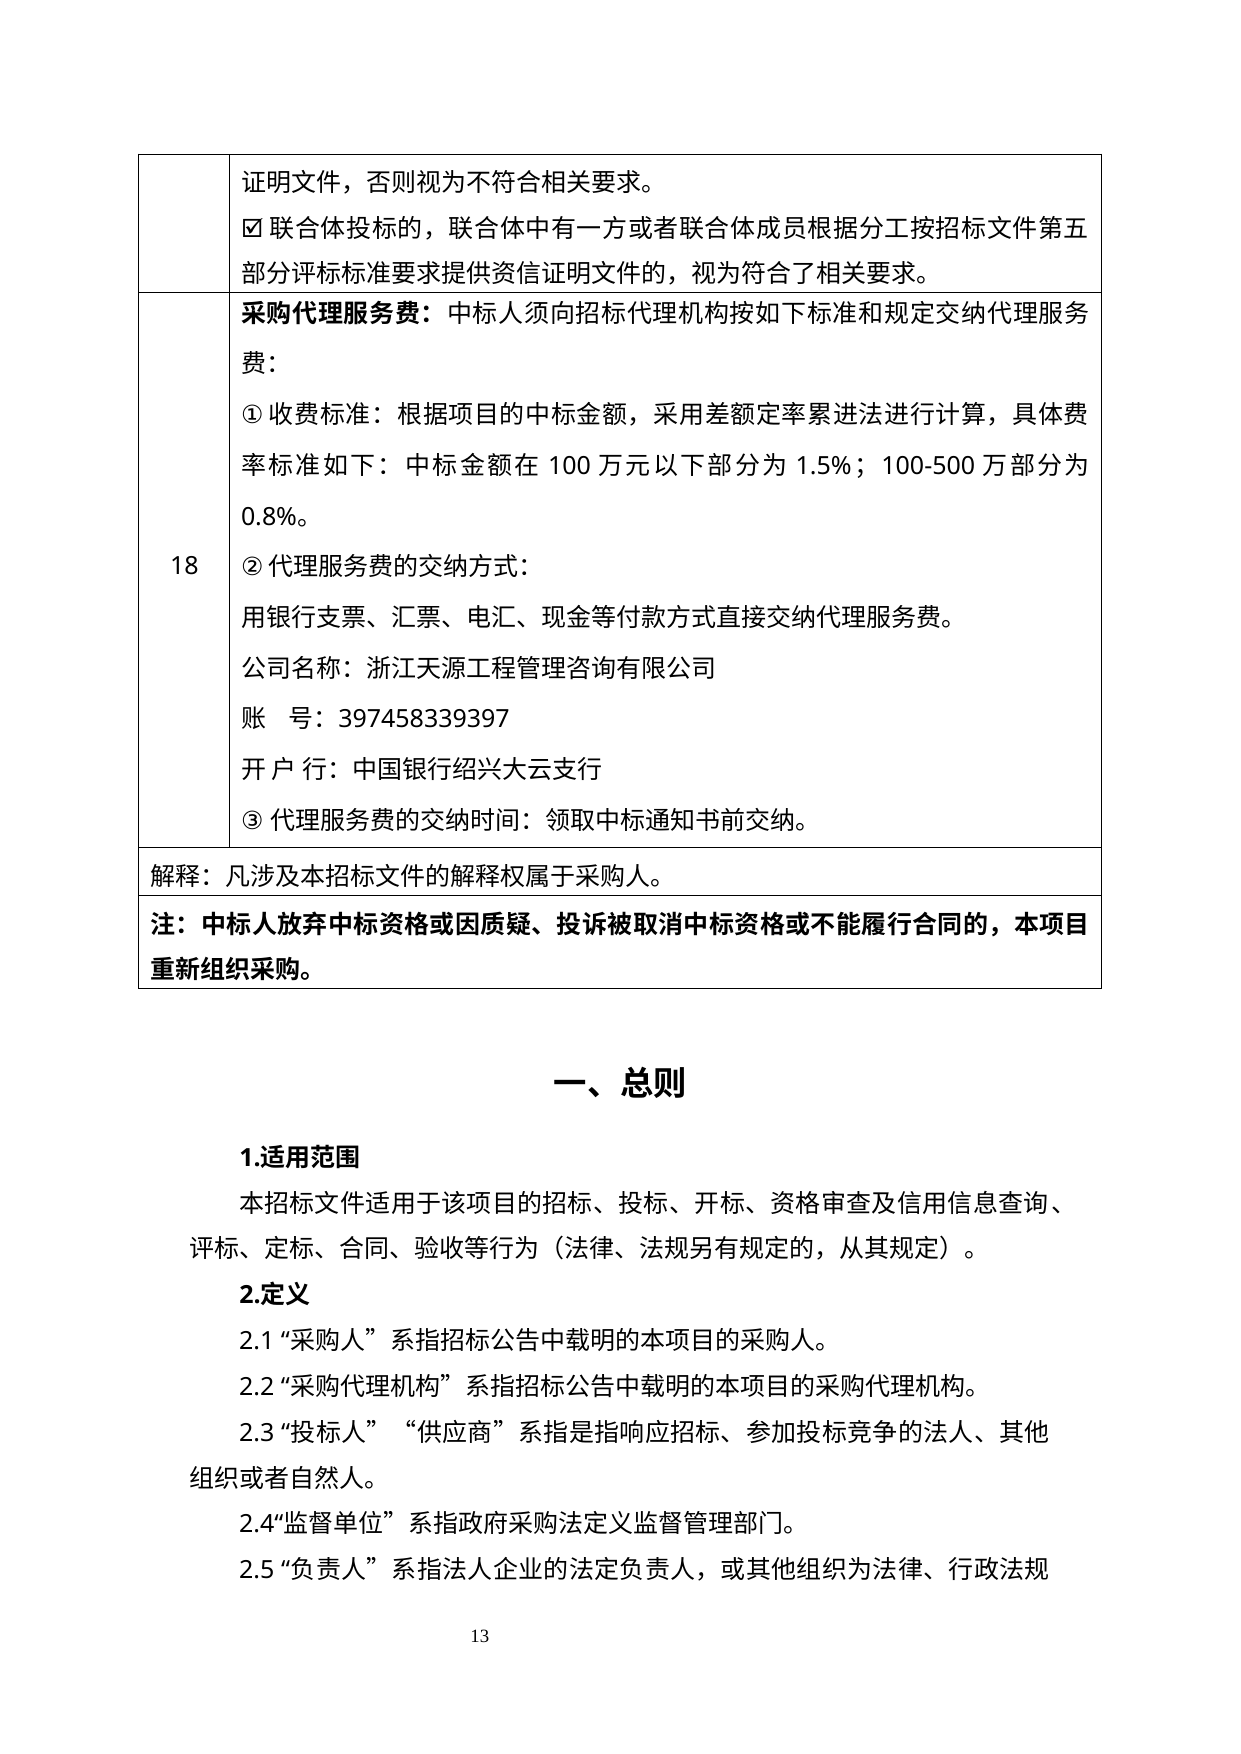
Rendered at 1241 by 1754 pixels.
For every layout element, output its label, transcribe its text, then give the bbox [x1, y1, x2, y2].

text 2.定义 [189, 1267, 1051, 1313]
text 2.1 “采购人”系指招标公告中载明的本项目的采购人。 [189, 1313, 1051, 1359]
table_cell 解释：凡涉及本招标文件的解释权属于采购人。 [139, 848, 1101, 895]
text 2.4“监督单位”系指政府采购法定义监督管理部门。 [189, 1496, 1051, 1542]
text 1.适用范围 [189, 1129, 1051, 1175]
text 一、总则 [189, 1057, 1051, 1105]
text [189, 1542, 1051, 1588]
table_cell 注：中标人放弃中标资格或因质疑、投诉被取消中标资格或不能履行合同的，本项目重新组织采购。 [139, 896, 1101, 988]
text 2.2 “采购代理机构”系指招标公告中载明的本项目的采购代理机构。 [189, 1359, 1051, 1404]
table_cell 18 [139, 293, 229, 847]
text 2.3 “投标人”“供应商”系指是指响应招标、参加投标竞争的法人、其他组织或者自然人。 [189, 1404, 1051, 1496]
text 本招标文件适用于该项目的招标、投标、开标、资格审查及信用信息查询、评标、定标、合同、验收等行为（法律、法规另有规定的，从其规定）。 [189, 1175, 1051, 1267]
table_cell 采购代理服务费：中标人须向招标代理机构按如下标准和规定交纳代理服务费： ①收费标准：根据项目的中标金额，采用差额定率累进法进行计算，具体费率标准如下：中标金额在100万元以下部分为1.5%；100-500万部分为0.8%。 ②代理服务费的交纳方式： 用银行支票、汇票、电汇、现金等付款方式直接交纳代理服务费。 公司名称：浙江天源工程管理咨询有限公司 账 号：397458339397 开 户 行：中国银行绍兴大云支行 ③ 代理服务费的交纳时间：领取中标通知书前交纳。 [230, 293, 1101, 847]
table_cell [230, 155, 1101, 292]
